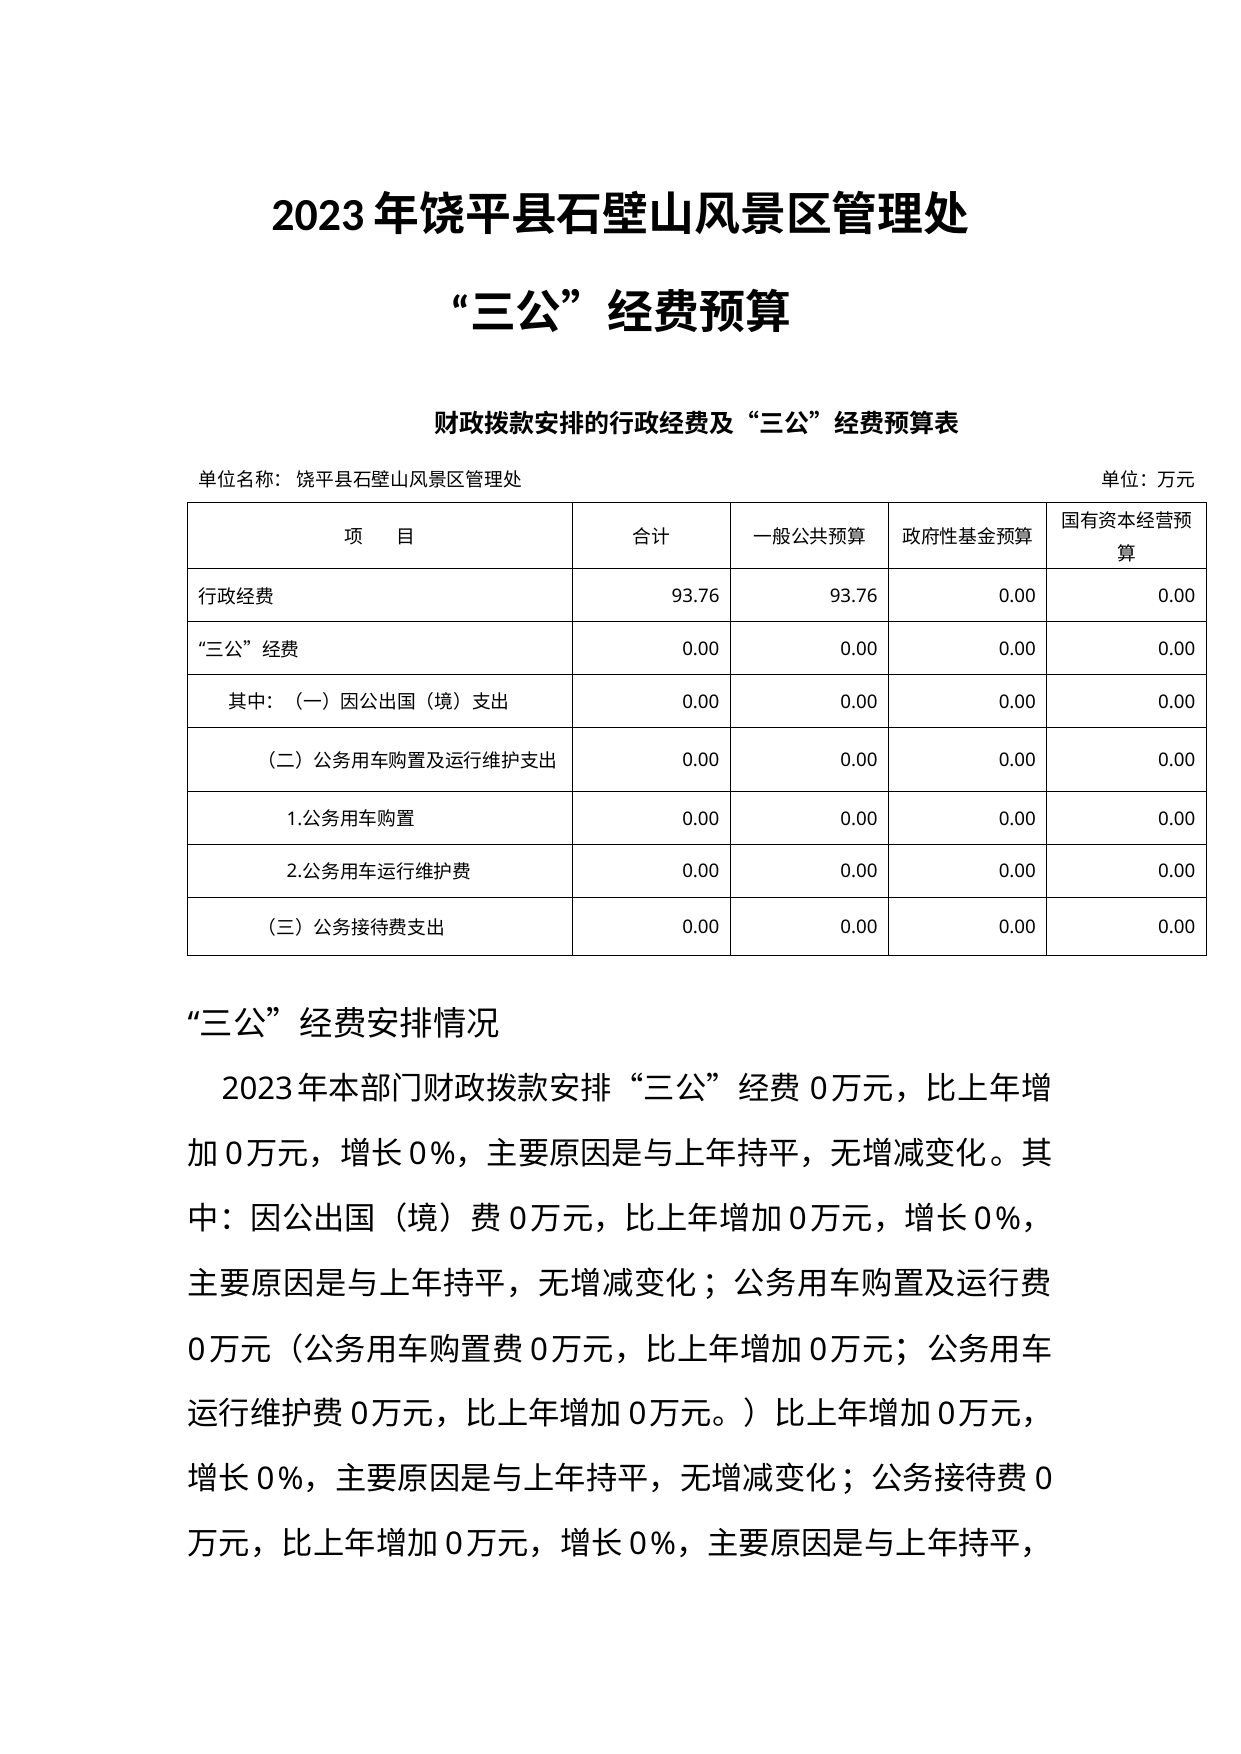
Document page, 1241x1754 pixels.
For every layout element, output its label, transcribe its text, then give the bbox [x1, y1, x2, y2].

table_cell 0.00 [573, 845, 730, 897]
table_cell （二）公务用车购置及运行维护支出 [188, 728, 572, 791]
table_cell （三）公务接待费支出 [188, 898, 572, 954]
table_cell 行政经费 [188, 569, 572, 621]
list “三公”经费安排情况 [187, 988, 1053, 1053]
table_cell 合计 [573, 503, 730, 568]
table_cell 93.76 [573, 569, 730, 621]
table_cell 0.00 [1047, 569, 1206, 621]
table_cell 0.00 [731, 792, 888, 844]
table_cell 2.公务用车运行维护费 [188, 845, 572, 897]
table_cell 0.00 [889, 898, 1046, 954]
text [187, 1053, 1053, 1573]
table_cell 0.00 [1047, 792, 1206, 844]
table_cell 0.00 [731, 898, 888, 954]
table_cell 单位：万元 [701, 455, 1206, 502]
table_cell 0.00 [889, 622, 1046, 674]
table_cell 0.00 [889, 792, 1046, 844]
table_cell 其中：（一）因公出国（境）支出 [188, 675, 572, 727]
table_cell 0.00 [889, 675, 1046, 727]
text 2023年饶平县石壁山风景区管理处 [187, 162, 1053, 259]
table_cell “三公”经费 [188, 622, 572, 674]
table_cell 1.公务用车购置 [188, 792, 572, 844]
table_cell 项 目 [188, 503, 572, 568]
table_cell 0.00 [573, 898, 730, 954]
table_header 财政拨款安排的行政经费及“三公”经费预算表 [188, 390, 1206, 454]
table_cell 0.00 [1047, 845, 1206, 897]
table_cell 单位名称： 饶平县石壁山风景区管理处 [188, 455, 701, 502]
table_cell 0.00 [731, 622, 888, 674]
table_cell 0.00 [1047, 622, 1206, 674]
text “三公”经费预算 [187, 259, 1053, 357]
table_cell 93.76 [731, 569, 888, 621]
table_cell 一般公共预算 [731, 503, 888, 568]
table_cell 0.00 [573, 792, 730, 844]
table_cell 0.00 [731, 675, 888, 727]
table_cell 0.00 [731, 845, 888, 897]
table_cell 0.00 [1047, 728, 1206, 791]
table_cell 0.00 [573, 675, 730, 727]
table_cell 0.00 [889, 569, 1046, 621]
table_cell 0.00 [573, 728, 730, 791]
table_cell 0.00 [573, 622, 730, 674]
table_cell 0.00 [889, 728, 1046, 791]
table_cell 0.00 [731, 728, 888, 791]
table_cell 0.00 [1047, 898, 1206, 954]
table_cell 0.00 [889, 845, 1046, 897]
table_cell 0.00 [1047, 675, 1206, 727]
table_cell 国有资本经营预算 [1047, 503, 1206, 568]
table_cell 政府性基金预算 [889, 503, 1046, 568]
